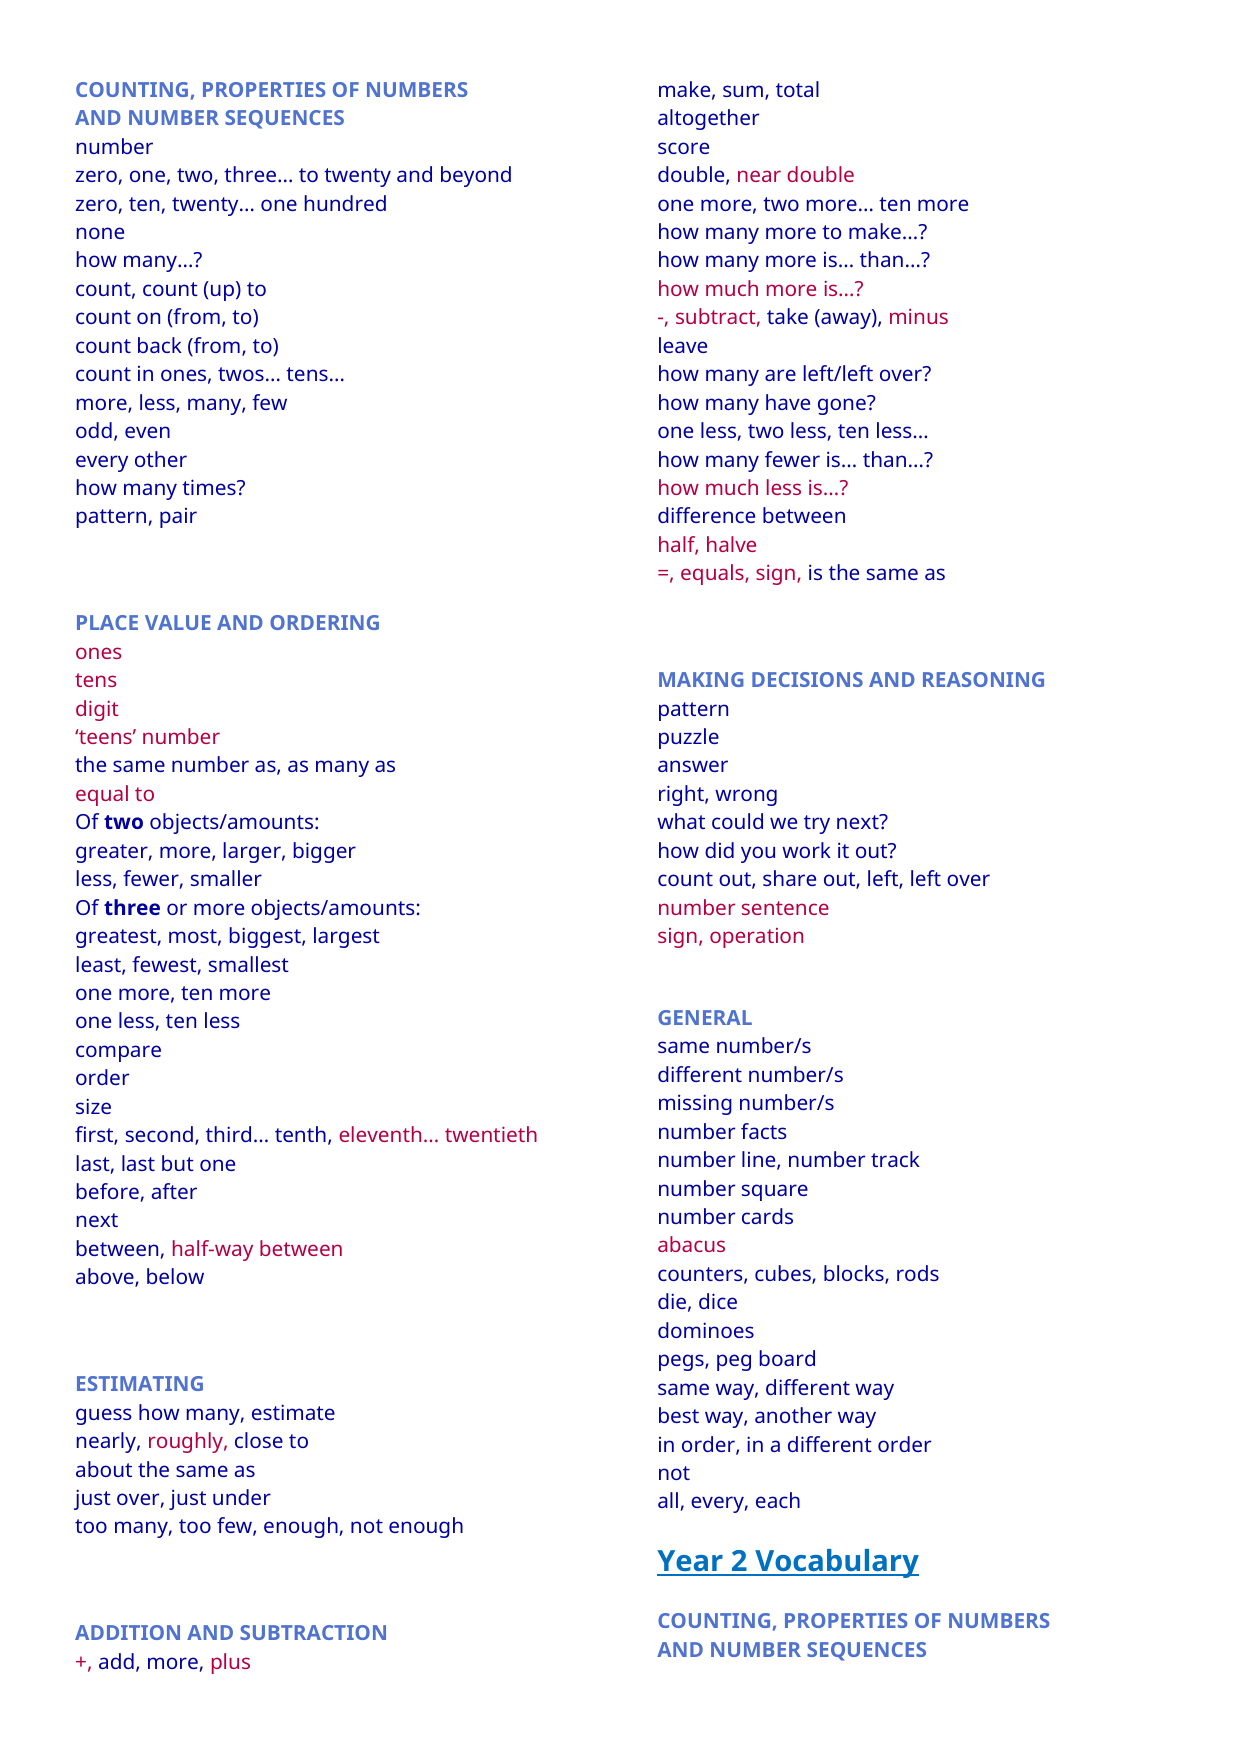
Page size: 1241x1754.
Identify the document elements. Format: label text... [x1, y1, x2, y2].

text ‘teens’ number [75, 722, 583, 751]
text ones [75, 637, 583, 665]
text difference between [657, 502, 1165, 530]
text Of two objects/amounts: [75, 807, 583, 836]
text none [75, 217, 583, 246]
text about the same as [75, 1455, 583, 1483]
text pattern [657, 694, 1165, 722]
text greatest, most, biggest, largest [75, 921, 583, 950]
text Of three or more objects/amounts: [75, 893, 583, 921]
text right, wrong [657, 779, 1165, 807]
text first, second, third… tenth, eleventh… twentieth [75, 1120, 583, 1149]
text how many are left/left over? [657, 359, 1165, 388]
text MAKING DECISIONS AND REASONING [657, 665, 1165, 694]
text what could we try next? [657, 807, 1165, 836]
text GENERAL [657, 1003, 1165, 1032]
text ESTIMATING [75, 1369, 583, 1398]
text compare [75, 1035, 583, 1063]
text pattern, pair [75, 502, 583, 530]
text COUNTING, PROPERTIES OF NUMBERS [657, 1606, 1165, 1635]
text every other [75, 445, 583, 473]
text best way, another way [657, 1401, 1165, 1430]
text zero, one, two, three… to twenty and beyond [75, 160, 583, 189]
text not [657, 1458, 1165, 1487]
text next [75, 1206, 583, 1234]
text number facts [657, 1117, 1165, 1145]
text double, near double [657, 160, 1165, 189]
text just over, just under [75, 1483, 583, 1512]
text half, halve [657, 530, 1165, 558]
text score [657, 132, 1165, 160]
text leave [657, 331, 1165, 359]
text tens [75, 665, 583, 694]
text number cards [657, 1202, 1165, 1231]
text dominoes [657, 1316, 1165, 1344]
text how much more is…? [657, 274, 1165, 302]
text how did you work it out? [657, 836, 1165, 864]
text AND NUMBER SEQUENCES [75, 103, 583, 132]
text altogether [657, 103, 1165, 132]
text less, fewer, smaller [75, 864, 583, 893]
text odd, even [75, 416, 583, 445]
text how much less is…? [657, 473, 1165, 502]
text the same number as, as many as [75, 751, 583, 779]
text how many times? [75, 473, 583, 502]
text least, fewest, smallest [75, 950, 583, 978]
text count back (from, to) [75, 331, 583, 359]
text different number/s [657, 1060, 1165, 1088]
text PLACE VALUE AND ORDERING [75, 608, 583, 637]
text count in ones, twos… tens… [75, 359, 583, 388]
text how many more is… than…? [657, 246, 1165, 274]
text equal to [75, 779, 583, 807]
text count out, share out, left, left over [657, 864, 1165, 893]
text sign, operation [657, 921, 1165, 950]
text make, sum, total [657, 75, 1165, 103]
text +, add, more, plus [75, 1647, 583, 1675]
text how many have gone? [657, 388, 1165, 416]
text order [75, 1063, 583, 1092]
text pegs, peg board [657, 1344, 1165, 1373]
text all, every, each [657, 1487, 1165, 1515]
text between, half-way between [75, 1234, 583, 1262]
text number square [657, 1174, 1165, 1202]
text answer [657, 751, 1165, 779]
text size [75, 1092, 583, 1120]
text greater, more, larger, bigger [75, 836, 583, 864]
text guess how many, estimate [75, 1398, 583, 1426]
text how many more to make…? [657, 217, 1165, 246]
text ADDITION AND SUBTRACTION [75, 1618, 583, 1647]
text AND NUMBER SEQUENCES [657, 1635, 1165, 1663]
text missing number/s [657, 1088, 1165, 1117]
text one more, two more… ten more [657, 189, 1165, 217]
text same number/s [657, 1032, 1165, 1060]
text nearly, roughly, close to [75, 1426, 583, 1455]
text digit [75, 694, 583, 722]
text before, after [75, 1177, 583, 1206]
text zero, ten, twenty… one hundred [75, 189, 583, 217]
text die, dice [657, 1287, 1165, 1316]
text number sentence [657, 893, 1165, 921]
text too many, too few, enough, not enough [75, 1512, 583, 1540]
text puzzle [657, 722, 1165, 751]
text one less, ten less [75, 1007, 583, 1035]
text one more, ten more [75, 978, 583, 1007]
text how many fewer is… than…? [657, 445, 1165, 473]
text last, last but one [75, 1149, 583, 1177]
text above, below [75, 1262, 583, 1291]
text count on (from, to) [75, 302, 583, 331]
text COUNTING, PROPERTIES OF NUMBERS [75, 75, 583, 103]
text count, count (up) to [75, 274, 583, 302]
text in order, in a different order [657, 1430, 1165, 1458]
text same way, different way [657, 1373, 1165, 1401]
text one less, two less, ten less… [657, 416, 1165, 445]
text abacus [657, 1231, 1165, 1259]
text Year 2 Vocabulary [657, 1540, 1165, 1580]
text how many…? [75, 246, 583, 274]
text more, less, many, few [75, 388, 583, 416]
text -, subtract, take (away), minus [657, 302, 1165, 331]
text number [75, 132, 583, 160]
text counters, cubes, blocks, rods [657, 1259, 1165, 1287]
text =, equals, sign, is the same as [657, 558, 1165, 587]
text number line, number track [657, 1145, 1165, 1174]
